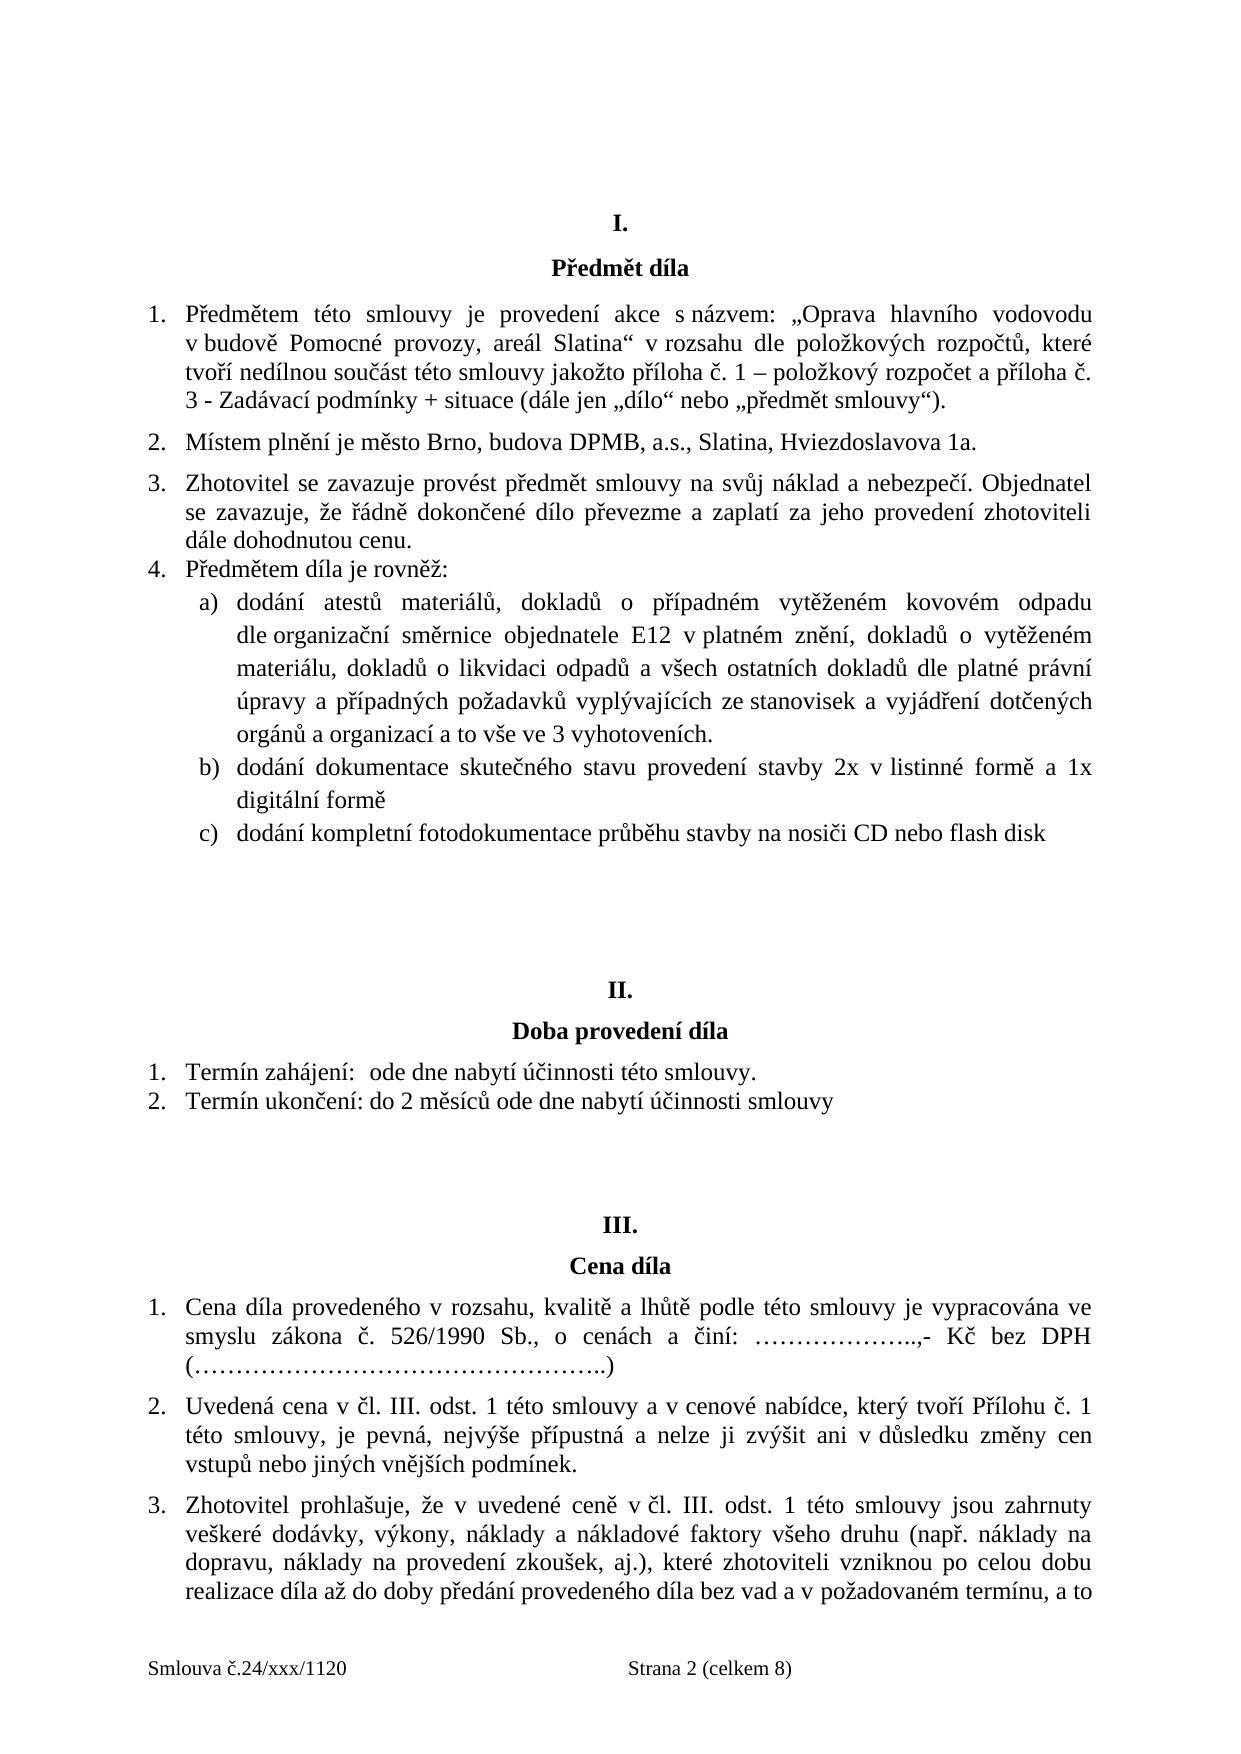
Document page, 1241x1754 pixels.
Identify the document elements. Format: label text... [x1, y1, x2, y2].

text I. [148, 208, 1092, 237]
list Místem plnění je město Brno, budova DPMB, a.s., Slatina, Hviezdoslavova 1a. [148, 427, 1092, 455]
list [148, 1490, 1092, 1605]
text Předmět díla [148, 253, 1092, 282]
text Cena díla [148, 1251, 1092, 1280]
list dodání kompletní fotodokumentace průběhu stavby na nosiči CD nebo flash disk [199, 818, 1092, 847]
list Cena díla provedeného v rozsahu, kvalitě a lhůtě podle této smlouvy je vypracována ve smyslu zákona č. 526/1990 Sb., o cenách a činí: ………………..,- Kč bez DPH (…………………………………………..) [148, 1292, 1092, 1379]
list Termín ukončení: do 2 měsíců ode dne nabytí účinnosti smlouvy [148, 1086, 1092, 1115]
list dodání dokumentace skutečného stavu provedení stavby 2x v listinné formě a 1x digitální formě [199, 752, 1092, 814]
list Předmětem díla je rovněž: [148, 554, 1092, 583]
list Uvedená cena v čl. III. odst. 1 této smlouvy a v cenové nabídce, který tvoří Přílohu č. 1 této smlouvy, je pevná, nejvýše přípustná a nelze ji zvýšit ani v důsledku změny cen vstupů nebo jiných vnějších podmínek. [148, 1391, 1092, 1477]
list dodání atestů materiálů, dokladů o případném vytěženém kovovém odpadu dle organizační směrnice objednatele E12 v platném znění, dokladů o vytěženém materiálu, dokladů o likvidaci odpadů a všech ostatních dokladů dle platné právní úpravy a případných požadavků vyplývajících ze stanovisek a vyjádření dotčených orgánů a organizací a to vše ve 3 vyhotoveních. [199, 587, 1092, 748]
text Doba provedení díla [148, 1016, 1092, 1045]
text II. [148, 975, 1092, 1004]
text III. [148, 1210, 1092, 1239]
list Termín zahájení: ode dne nabytí účinnosti této smlouvy. [148, 1057, 1092, 1086]
list Předmětem této smlouvy je provedení akce s názvem: „Oprava hlavního vodovodu v budově Pomocné provozy, areál Slatina“ v rozsahu dle položkových rozpočtů, které tvoří nedílnou součást této smlouvy jakožto příloha č. 1 – položkový rozpočet a příloha č. 3 - Zadávací podmínky + situace (dále jen „dílo“ nebo „předmět smlouvy“). [148, 299, 1092, 414]
list Zhotovitel se zavazuje provést předmět smlouvy na svůj náklad a nebezpečí. Objednatel se zavazuje, že řádně dokončené dílo převezme a zaplatí za jeho provedení zhotoviteli dále dohodnutou cenu. [148, 468, 1092, 554]
